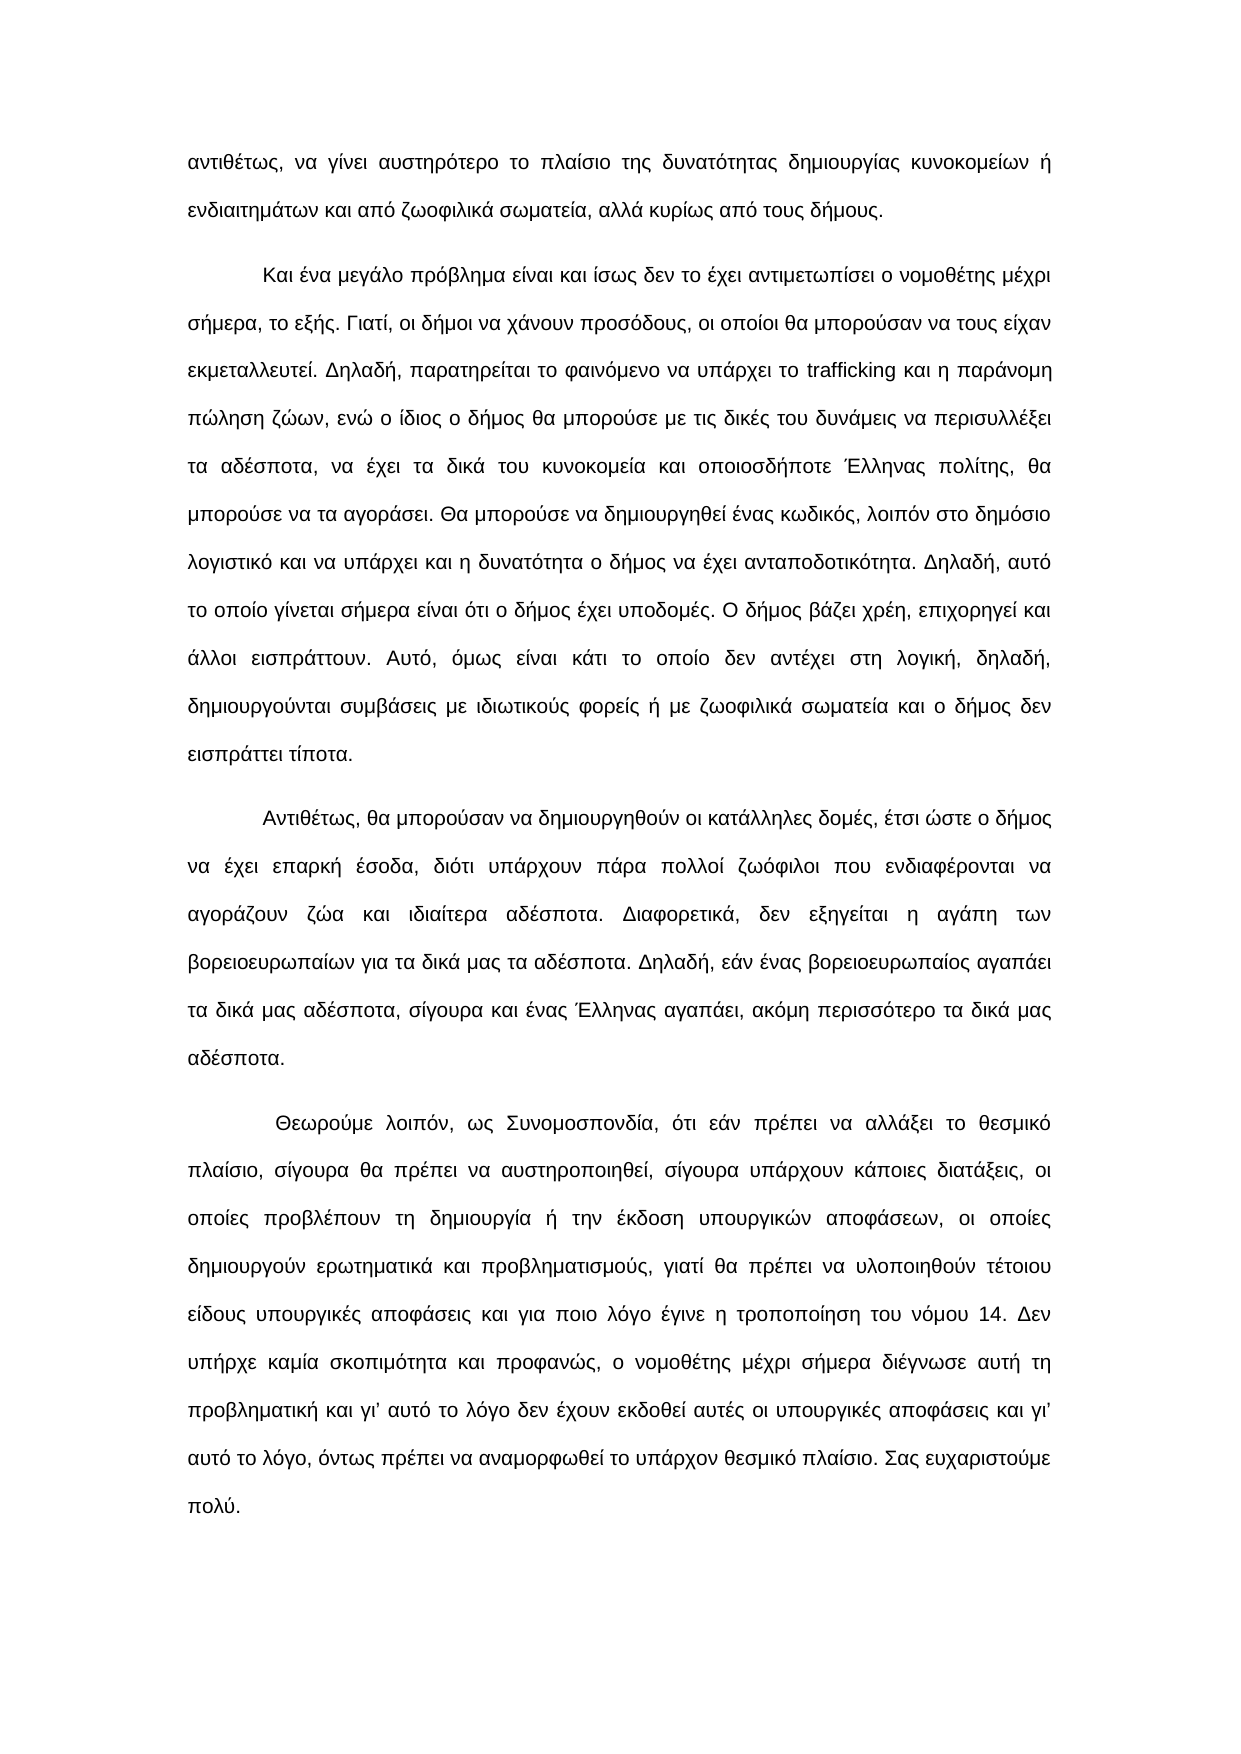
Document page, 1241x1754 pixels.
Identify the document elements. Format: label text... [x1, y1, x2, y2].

text Και ένα μεγάλο πρόβλημα είναι και ίσως δεν το έχει αντιμετωπίσει ο νομοθέτης μέχρι σήμερα, το εξής. Γιατί, οι δήμοι να χάνουν προσόδους, οι οποίοι θα μπορούσαν να τους είχαν εκμεταλλευτεί. Δηλαδή, παρατηρείται το φαινόμενο να υπάρχει το trafficking και η παράνομη πώληση ζώων, ενώ ο ίδιος ο δήμος θα μπορούσε με τις δικές του δυνάμεις να περισυλλέξει τα αδέσποτα, να έχει τα δικά του κυνοκομεία και οποιοσδήποτε Έλληνας πολίτης, θα μπορούσε να τα αγοράσει. Θα μπορούσε να δημιουργηθεί ένας κωδικός, λοιπόν στο δημόσιο λογιστικό και να υπάρχει και η δυνατότητα ο δήμος να έχει ανταποδοτικότητα. Δηλαδή, αυτό το οποίο γίνεται σήμερα είναι ότι ο δήμος έχει υποδομές. Ο δήμος βάζει χρέη, επιχορηγεί και άλλοι εισπράττουν. Αυτό, όμως είναι κάτι το οποίο δεν αντέχει στη λογική, δηλαδή, δημιουργούνται συμβάσεις με ιδιωτικούς φορείς ή με ζωοφιλικά σωματεία και ο δήμος δεν εισπράττει τίποτα. [187, 262, 1053, 766]
text Αντιθέτως, θα μπορούσαν να δημιουργηθούν οι κατάλληλες δομές, έτσι ώστε ο δήμος να έχει επαρκή έσοδα, διότι υπάρχουν πάρα πολλοί ζωόφιλοι που ενδιαφέρονται να αγοράζουν ζώα και ιδιαίτερα αδέσποτα. Διαφορετικά, δεν εξηγείται η αγάπη των βορειοευρωπαίων για τα δικά μας τα αδέσποτα. Δηλαδή, εάν ένας βορειοευρωπαίος αγαπάει τα δικά μας αδέσποτα, σίγουρα και ένας Έλληνας αγαπάει, ακόμη περισσότερο τα δικά μας αδέσποτα. [187, 806, 1053, 1070]
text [187, 150, 1053, 222]
text Θεωρούμε λοιπόν, ως Συνομοσπονδία, ότι εάν πρέπει να αλλάξει το θεσμικό πλαίσιο, σίγουρα θα πρέπει να αυστηροποιηθεί, σίγουρα υπάρχουν κάποιες διατάξεις, οι οποίες προβλέπουν τη δημιουργία ή την έκδοση υπουργικών αποφάσεων, οι οποίες δημιουργούν ερωτηματικά και προβληματισμούς, γιατί θα πρέπει να υλοποιηθούν τέτοιου είδους υπουργικές αποφάσεις και για ποιο λόγο έγινε η τροποποίηση του νόμου 14. Δεν υπήρχε καμία σκοπιμότητα και προφανώς, ο νομοθέτης μέχρι σήμερα διέγνωσε αυτή τη προβληματική και γι’ αυτό το λόγο δεν έχουν εκδοθεί αυτές οι υπουργικές αποφάσεις και γι’ αυτό το λόγο, όντως πρέπει να αναμορφωθεί το υπάρχον θεσμικό πλαίσιο. Σας ευχαριστούμε πολύ. [187, 1110, 1053, 1518]
